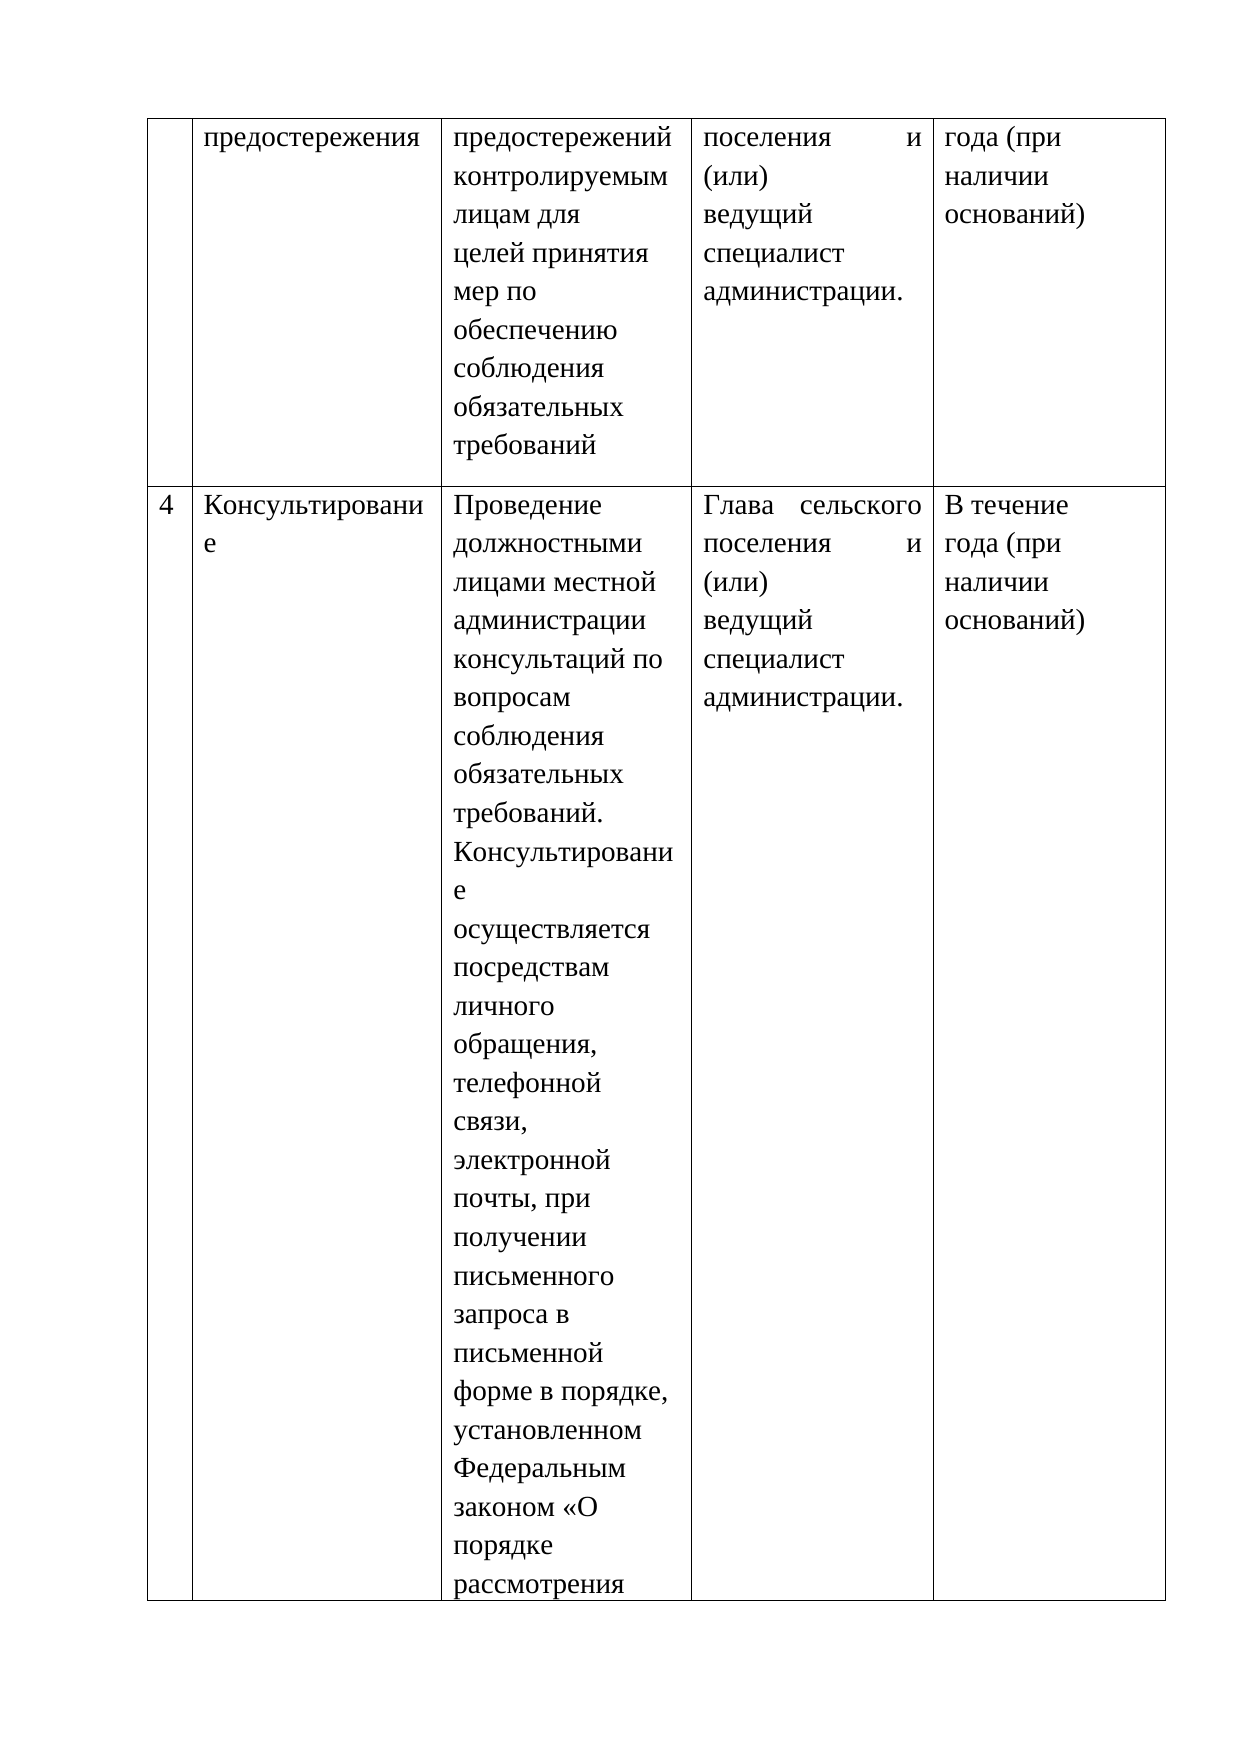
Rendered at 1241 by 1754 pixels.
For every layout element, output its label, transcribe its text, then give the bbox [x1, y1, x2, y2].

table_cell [692, 487, 933, 1599]
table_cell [442, 487, 691, 1599]
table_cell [442, 119, 691, 486]
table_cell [934, 487, 1165, 1599]
table_cell 3 [148, 119, 192, 486]
table_cell 4 [148, 487, 192, 1599]
table_cell Консультирование [193, 487, 441, 1599]
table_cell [193, 119, 441, 486]
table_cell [934, 119, 1165, 486]
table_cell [692, 119, 933, 486]
